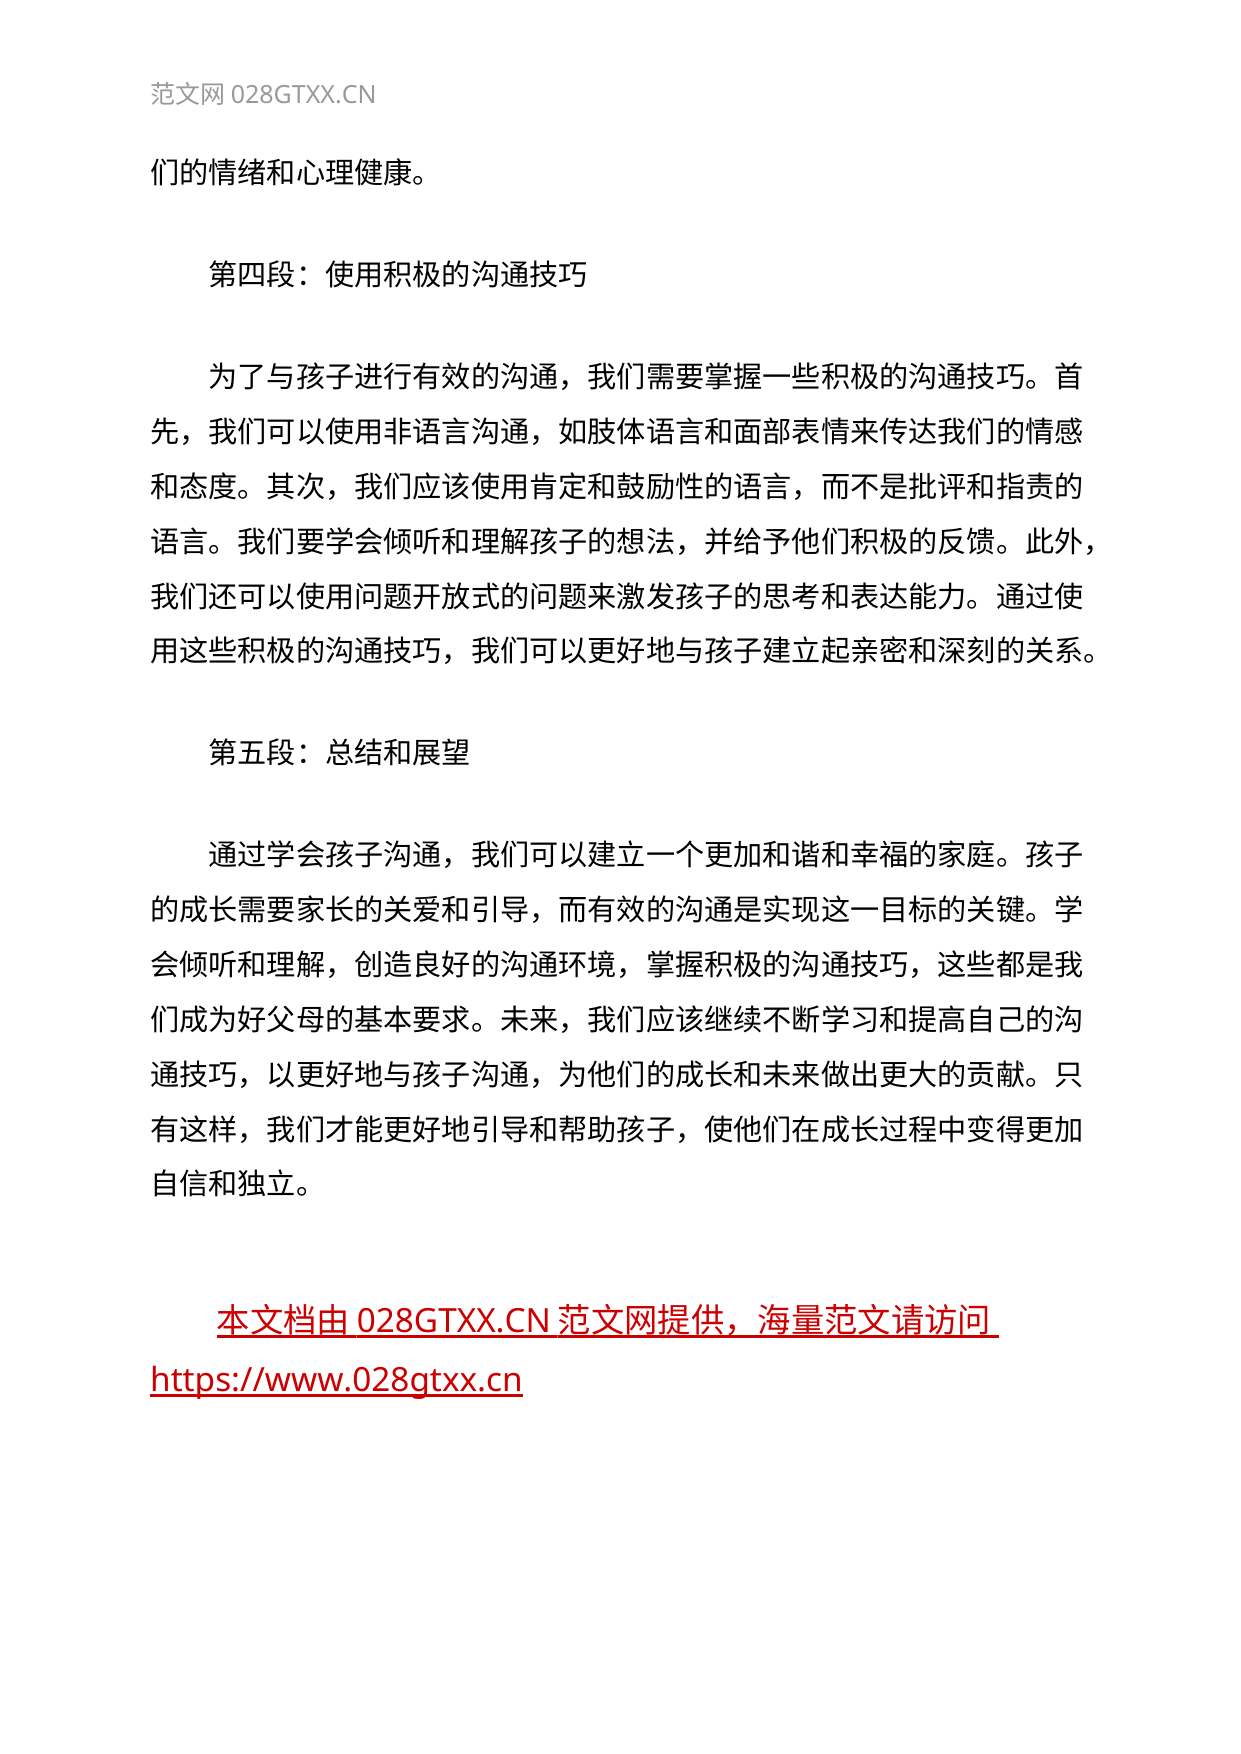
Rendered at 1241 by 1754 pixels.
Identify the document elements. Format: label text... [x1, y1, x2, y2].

text 本文档由028GTXX.CN范文网提供，海量范文请访问 https://www.028gtxx.cn [150, 1294, 1090, 1401]
text 第四段：使用积极的沟通技巧 [150, 252, 1090, 294]
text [150, 150, 1090, 192]
text 为了与孩子进行有效的沟通，我们需要掌握一些积极的沟通技巧。首先，我们可以使用非语言沟通，如肢体语言和面部表情来传达我们的情感和态度。其次，我们应该使用肯定和鼓励性的语言，而不是批评和指责的语言。我们要学会倾听和理解孩子的想法，并给予他们积极的反馈。此外，我们还可以使用问题开放式的问题来激发孩子的思考和表达能力。通过使用这些积极的沟通技巧，我们可以更好地与孩子建立起亲密和深刻的关系。 [150, 353, 1090, 670]
text 第五段：总结和展望 [150, 730, 1090, 772]
text 通过学会孩子沟通，我们可以建立一个更加和谐和幸福的家庭。孩子的成长需要家长的关爱和引导，而有效的沟通是实现这一目标的关键。学会倾听和理解，创造良好的沟通环境，掌握积极的沟通技巧，这些都是我们成为好父母的基本要求。未来，我们应该继续不断学习和提高自己的沟通技巧，以更好地与孩子沟通，为他们的成长和未来做出更大的贡献。只有这样，我们才能更好地引导和帮助孩子，使他们在成长过程中变得更加自信和独立。 [150, 832, 1090, 1203]
